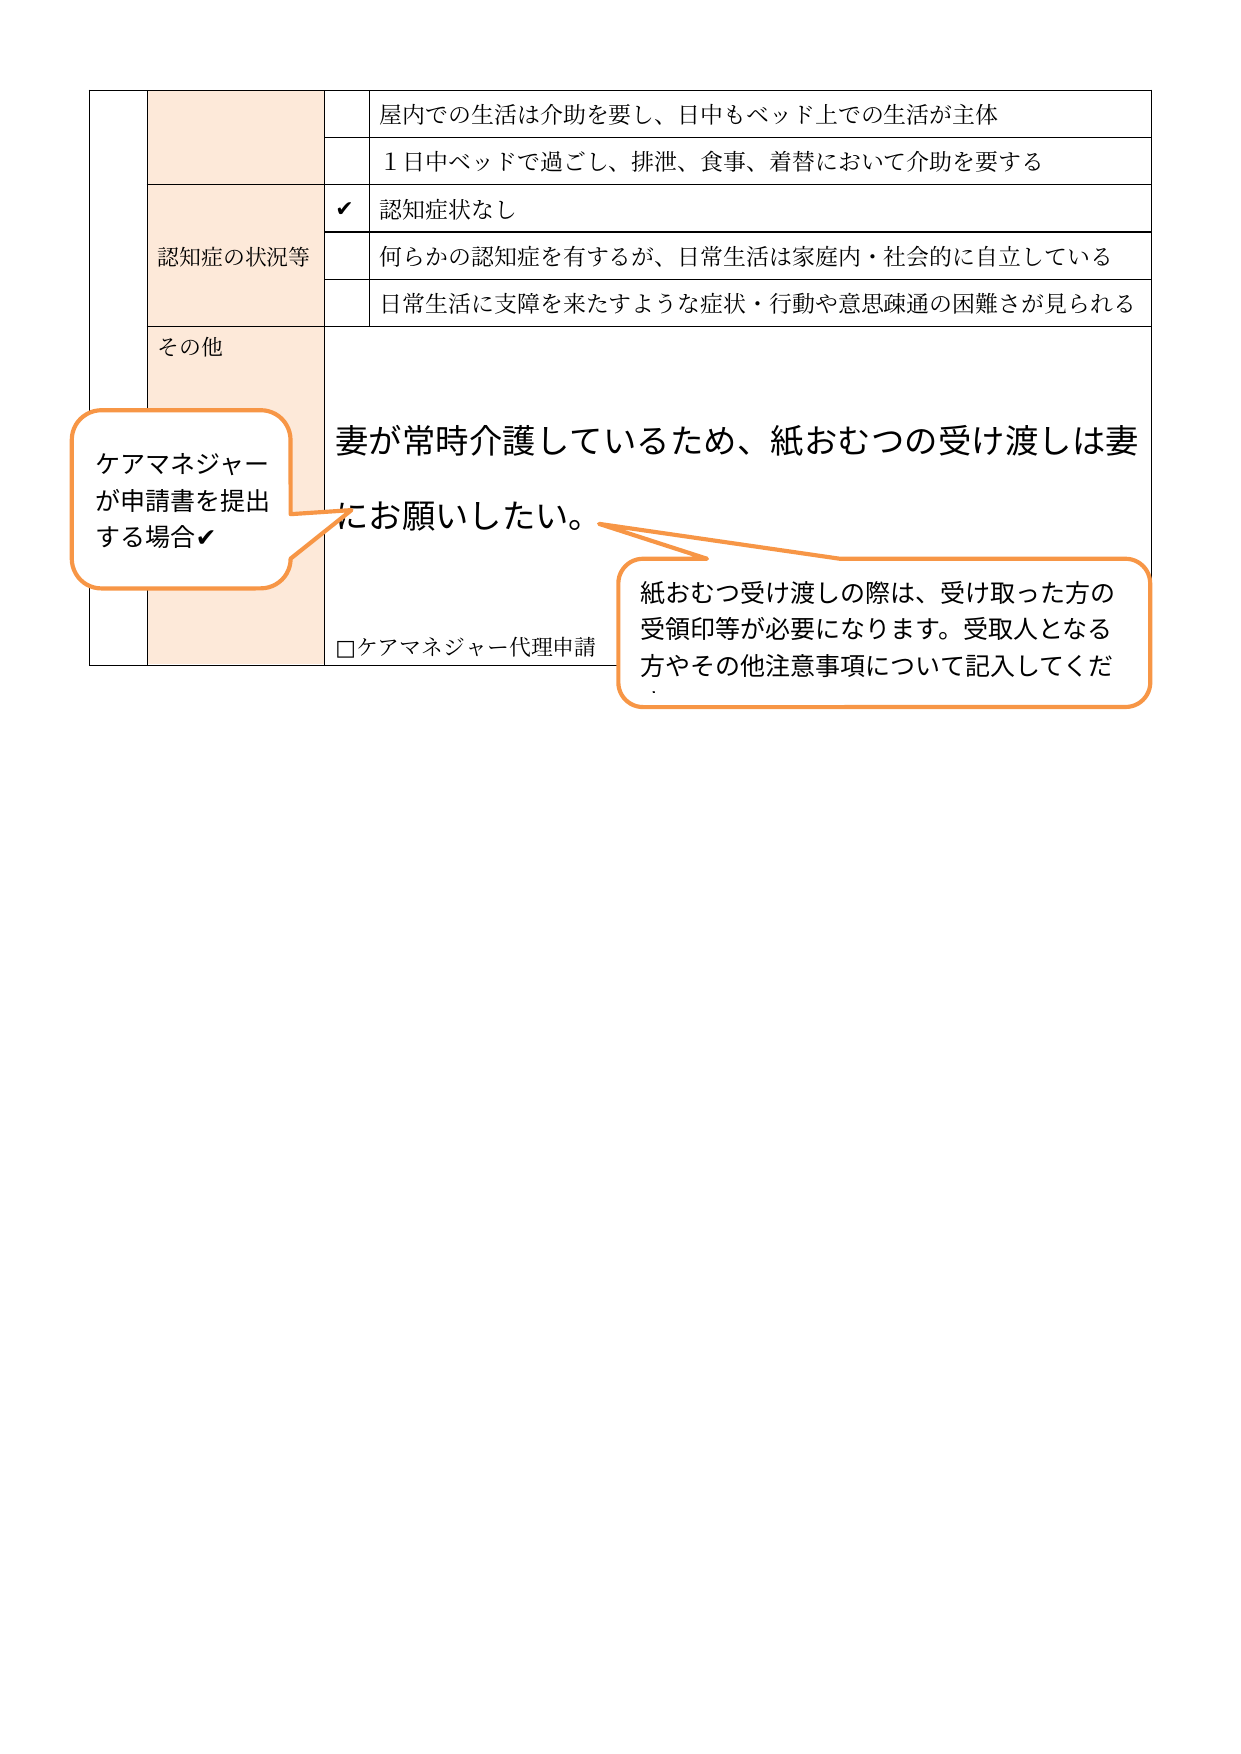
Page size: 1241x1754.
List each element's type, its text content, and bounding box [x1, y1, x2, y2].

table_cell 認知症の状況等 [148, 185, 324, 326]
table_cell [325, 233, 369, 279]
table_cell 屋内での生活は介助を要し、日中もベッド上での生活が主体 [370, 91, 1151, 137]
table_cell [325, 280, 369, 326]
table_cell １日中ベッドで過ごし、排泄、食事、着替において介助を要する [370, 138, 1151, 184]
table_cell 何らかの認知症を有するが、日常生活は家庭内・社会的に自立している [370, 233, 1151, 279]
table_cell 日常生活に支障を来たすような症状・行動や意思疎通の困難さが見られる [370, 280, 1151, 326]
table_cell 妻が常時介護しているため、紙おむつの受け渡しは妻にお願いしたい。 □ケアマネジャー代理申請 [325, 327, 1151, 664]
table_cell その他 [148, 536, 324, 664]
table_cell [325, 91, 369, 137]
table_cell 認知症状なし [370, 185, 1151, 231]
table_cell [325, 185, 369, 231]
table_cell その他 [148, 327, 324, 511]
table_cell [325, 138, 369, 184]
